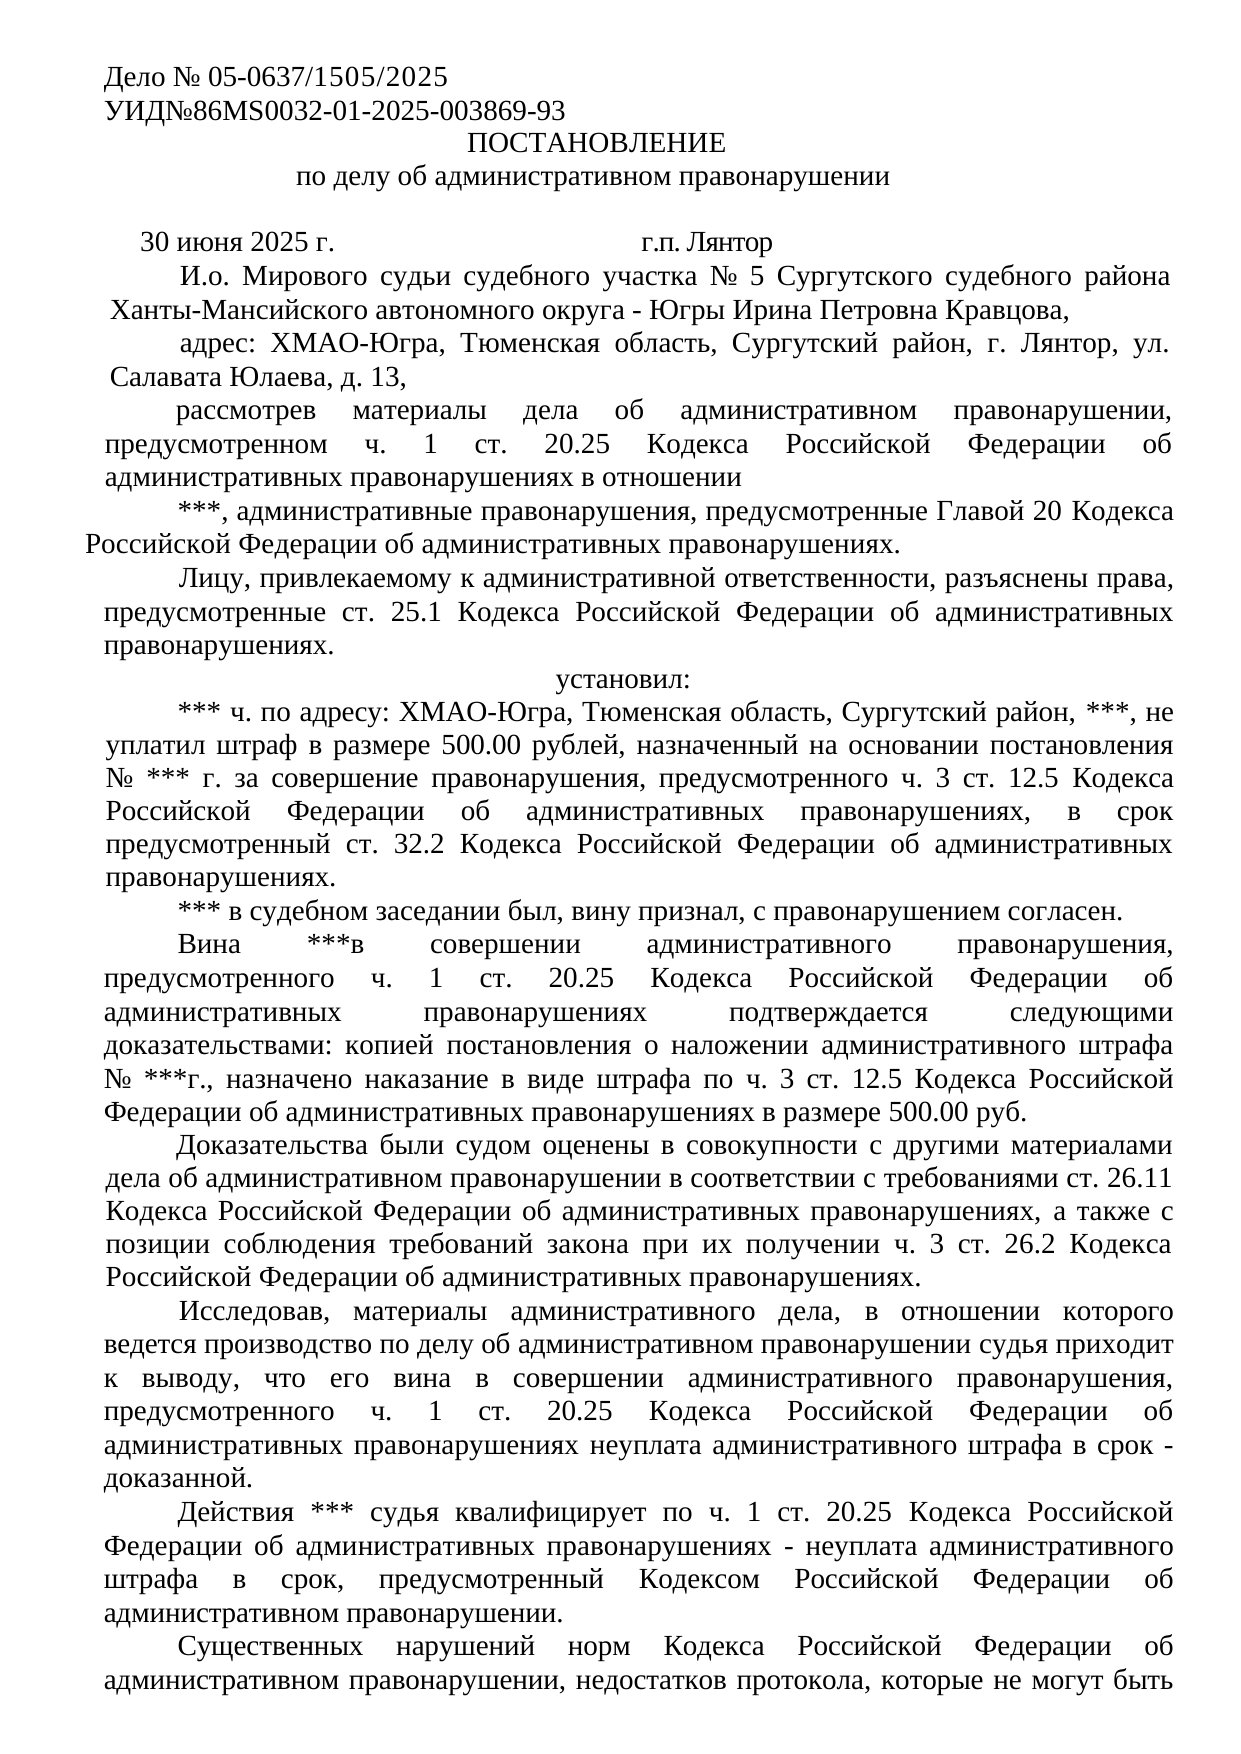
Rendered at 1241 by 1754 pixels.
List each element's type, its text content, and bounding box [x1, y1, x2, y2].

text Исследовав, материалы административного дела, в отношении которого ведется производство по делу об административном правонарушении судья приходит к выводу, что его вина в совершении административного правонарушения, предусмотренного ч. 1 ст. 20.25 Кодекса Российской Федерации об административных правонарушениях неуплата административного штрафа в срок - доказанной. [103, 1293, 1174, 1494]
text Доказательства были судом оценены в совокупности с другими материалами дела об административном правонарушении в соответствии с требованиями ст. 26.11 Кодекса Российской Федерации об административных правонарушениях, а также с позиции соблюдения требований закона при их получении ч. 3 ст. 26.2 Кодекса Российской Федерации об административных правонарушениях. [105, 1128, 1174, 1293]
text ПОСТАНОВЛЕНИЕ по делу об административном правонарушении [186, 126, 1122, 225]
text рассмотрев материалы дела об административном правонарушении, предусмотренном ч. 1 ст. 20.25 Кодекса Российской Федерации об административных правонарушениях в отношении [104, 392, 1173, 493]
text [103, 1628, 1174, 1695]
text установил: [555, 662, 1174, 695]
text Лицу, привлекаемому к административной ответственности, разъяснены права, предусмотренные ст. 25.1 Кодекса Российской Федерации об административных правонарушениях. [103, 560, 1174, 661]
text И.о. Мирового судьи судебного участка № 5 Сургутского судебного района Ханты-Мансийского автономного округа - Югры Ирина Петровна Кравцова, [109, 258, 1171, 325]
text 30 июня 2025 г. г.п. Лянтор [103, 225, 1122, 258]
text Вина ***в совершении административного правонарушения, предусмотренного ч. 1 ст. 20.25 Кодекса Российской Федерации об административных правонарушениях подтверждается следующими доказательствами: копией постановления о наложении административного штрафа № ***г., назначено наказание в виде штрафа по ч. 3 ст. 12.5 Кодекса Российской Федерации об административных правонарушениях в размере 500.00 руб. [103, 927, 1174, 1128]
text *** в судебном заседании был, вину признал, с правонарушением согласен. [103, 893, 1174, 927]
text ***, административные правонарушения, предусмотренные Главой 20 Кодекса Российской Федерации об административных правонарушениях. [85, 493, 1174, 560]
text Дело № 05-0637/1505/2025 [103, 59, 1174, 93]
text *** ч. по адресу: ХМАО-Югра, Тюменская область, Сургутский район, ***, не уплатил штраф в размере 500.00 рублей, назначенный на основании постановления № *** г. за совершение правонарушения, предусмотренного ч. 3 ст. 12.5 Кодекса Российской Федерации об административных правонарушениях, в срок предусмотренный ст. 32.2 Кодекса Российской Федерации об административных правонарушениях. [105, 695, 1174, 893]
text УИД№86MS0032-01-2025-003869-93 [103, 93, 1174, 126]
text адрес: ХМАО-Югра, Тюменская область, Сургутский район, г. Лянтор, ул. Салавата Юлаева, д. 13, [109, 325, 1171, 392]
text Действия *** судья квалифицирует по ч. 1 ст. 20.25 Кодекса Российской Федерации об административных правонарушениях - неуплата административного штрафа в срок, предусмотренный Кодексом Российской Федерации об административном правонарушении. [103, 1494, 1174, 1628]
